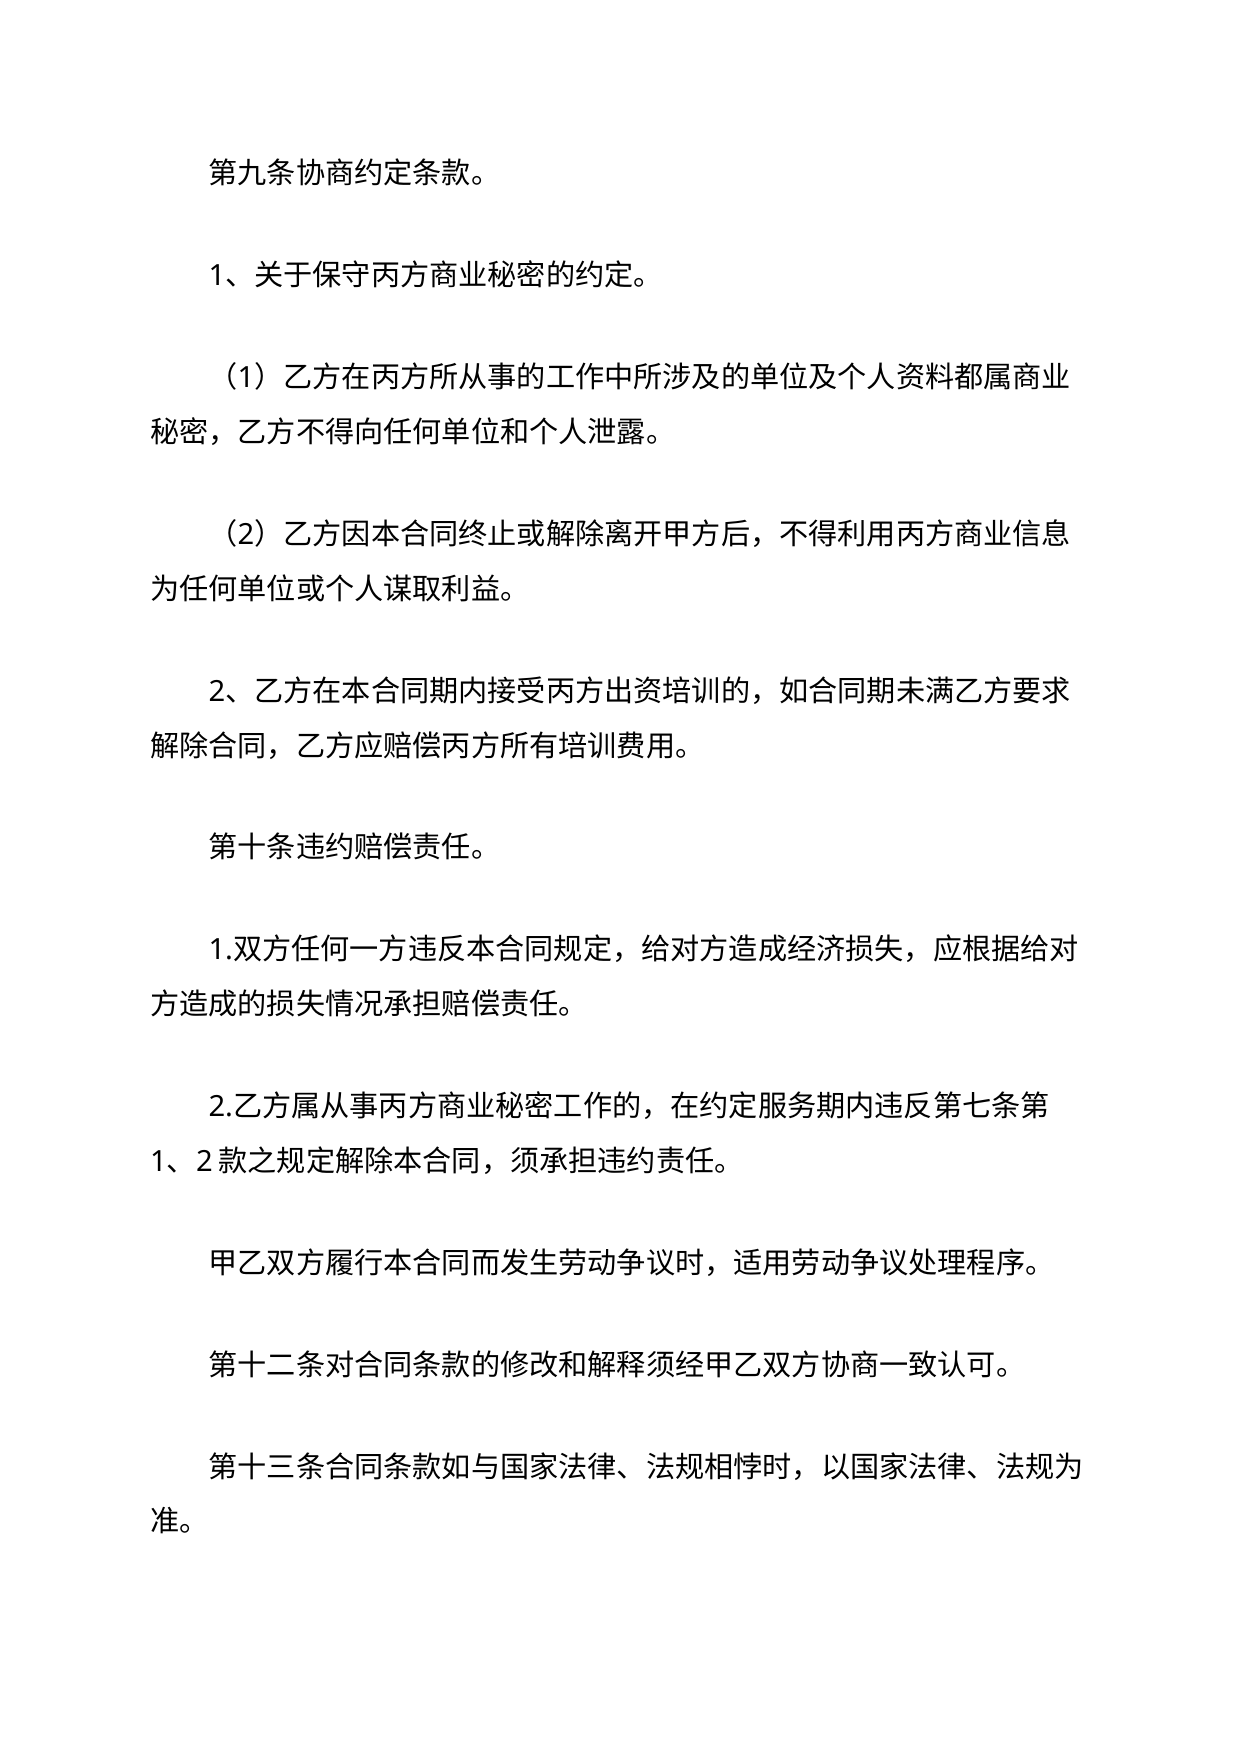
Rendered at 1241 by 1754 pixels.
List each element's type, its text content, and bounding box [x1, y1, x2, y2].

text 第十二条对合同条款的修改和解释须经甲乙双方协商一致认可。 [150, 1341, 1090, 1384]
text 第十条违约赔偿责任。 [150, 824, 1090, 866]
text 第十三条合同条款如与国家法律、法规相悖时，以国家法律、法规为准。 [150, 1443, 1090, 1540]
text （2）乙方因本合同终止或解除离开甲方后，不得利用丙方商业信息为任何单位或个人谋取利益。 [150, 511, 1090, 608]
text （1）乙方在丙方所从事的工作中所涉及的单位及个人资料都属商业秘密，乙方不得向任何单位和个人泄露。 [150, 354, 1090, 451]
text 第九条协商约定条款。 [150, 150, 1090, 192]
text 甲乙双方履行本合同而发生劳动争议时，适用劳动争议处理程序。 [150, 1239, 1090, 1282]
text 2.乙方属从事丙方商业秘密工作的，在约定服务期内违反第七条第1、2款之规定解除本合同，须承担违约责任。 [150, 1083, 1090, 1180]
text 1、关于保守丙方商业秘密的约定。 [150, 252, 1090, 294]
text 2、乙方在本合同期内接受丙方出资培训的，如合同期未满乙方要求解除合同，乙方应赔偿丙方所有培训费用。 [150, 667, 1090, 764]
text 1.双方任何一方违反本合同规定，给对方造成经济损失，应根据给对方造成的损失情况承担赔偿责任。 [150, 926, 1090, 1023]
